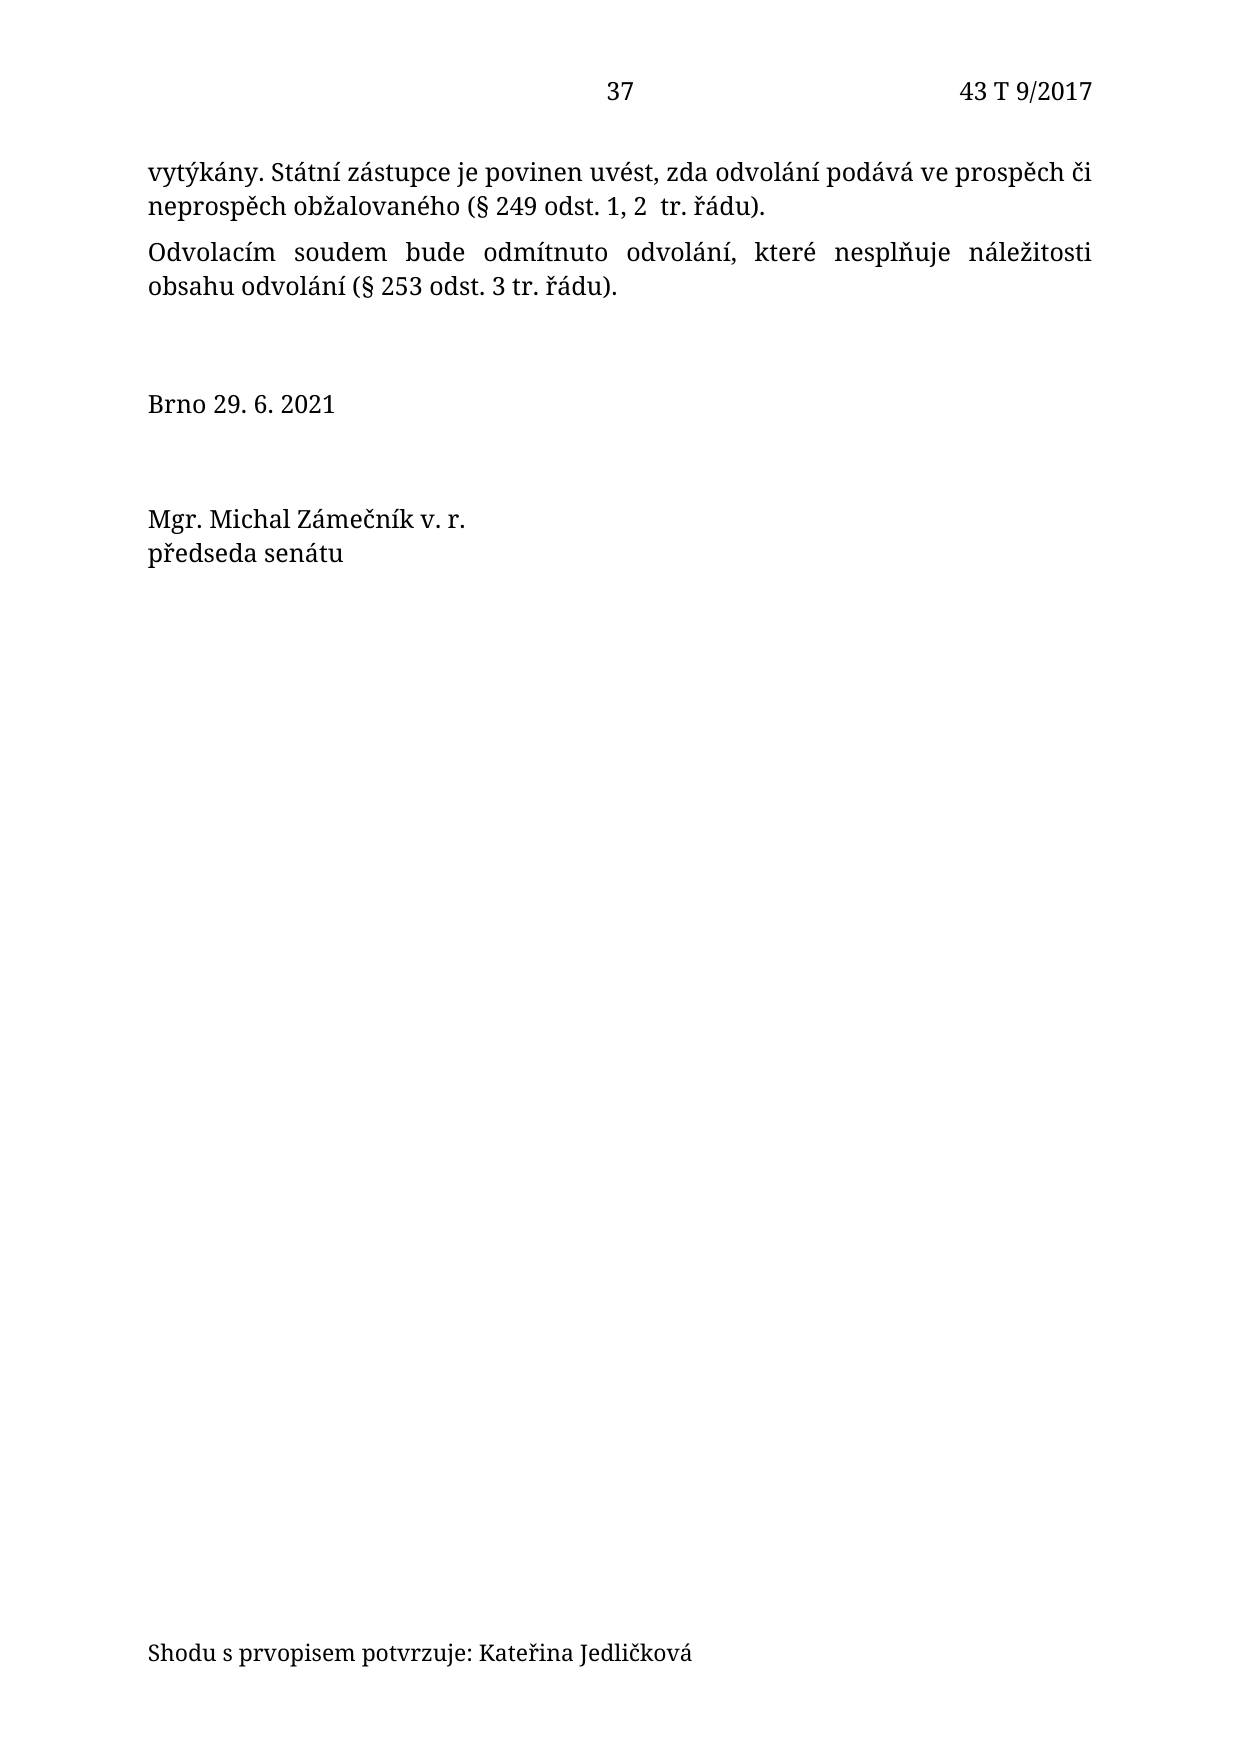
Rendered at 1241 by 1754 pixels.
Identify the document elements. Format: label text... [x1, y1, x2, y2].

text Odvolacím soudem bude odmítnuto odvolání, které nesplňuje náležitosti obsahu odvolání (§ 253 odst. 3 tr. řádu). [148, 235, 1093, 303]
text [148, 154, 1093, 222]
text Mgr. Michal Zámečník v. r. [148, 502, 1093, 536]
text předseda senátu [148, 536, 1093, 570]
text Brno 29. 6. 2021 [148, 387, 1093, 421]
